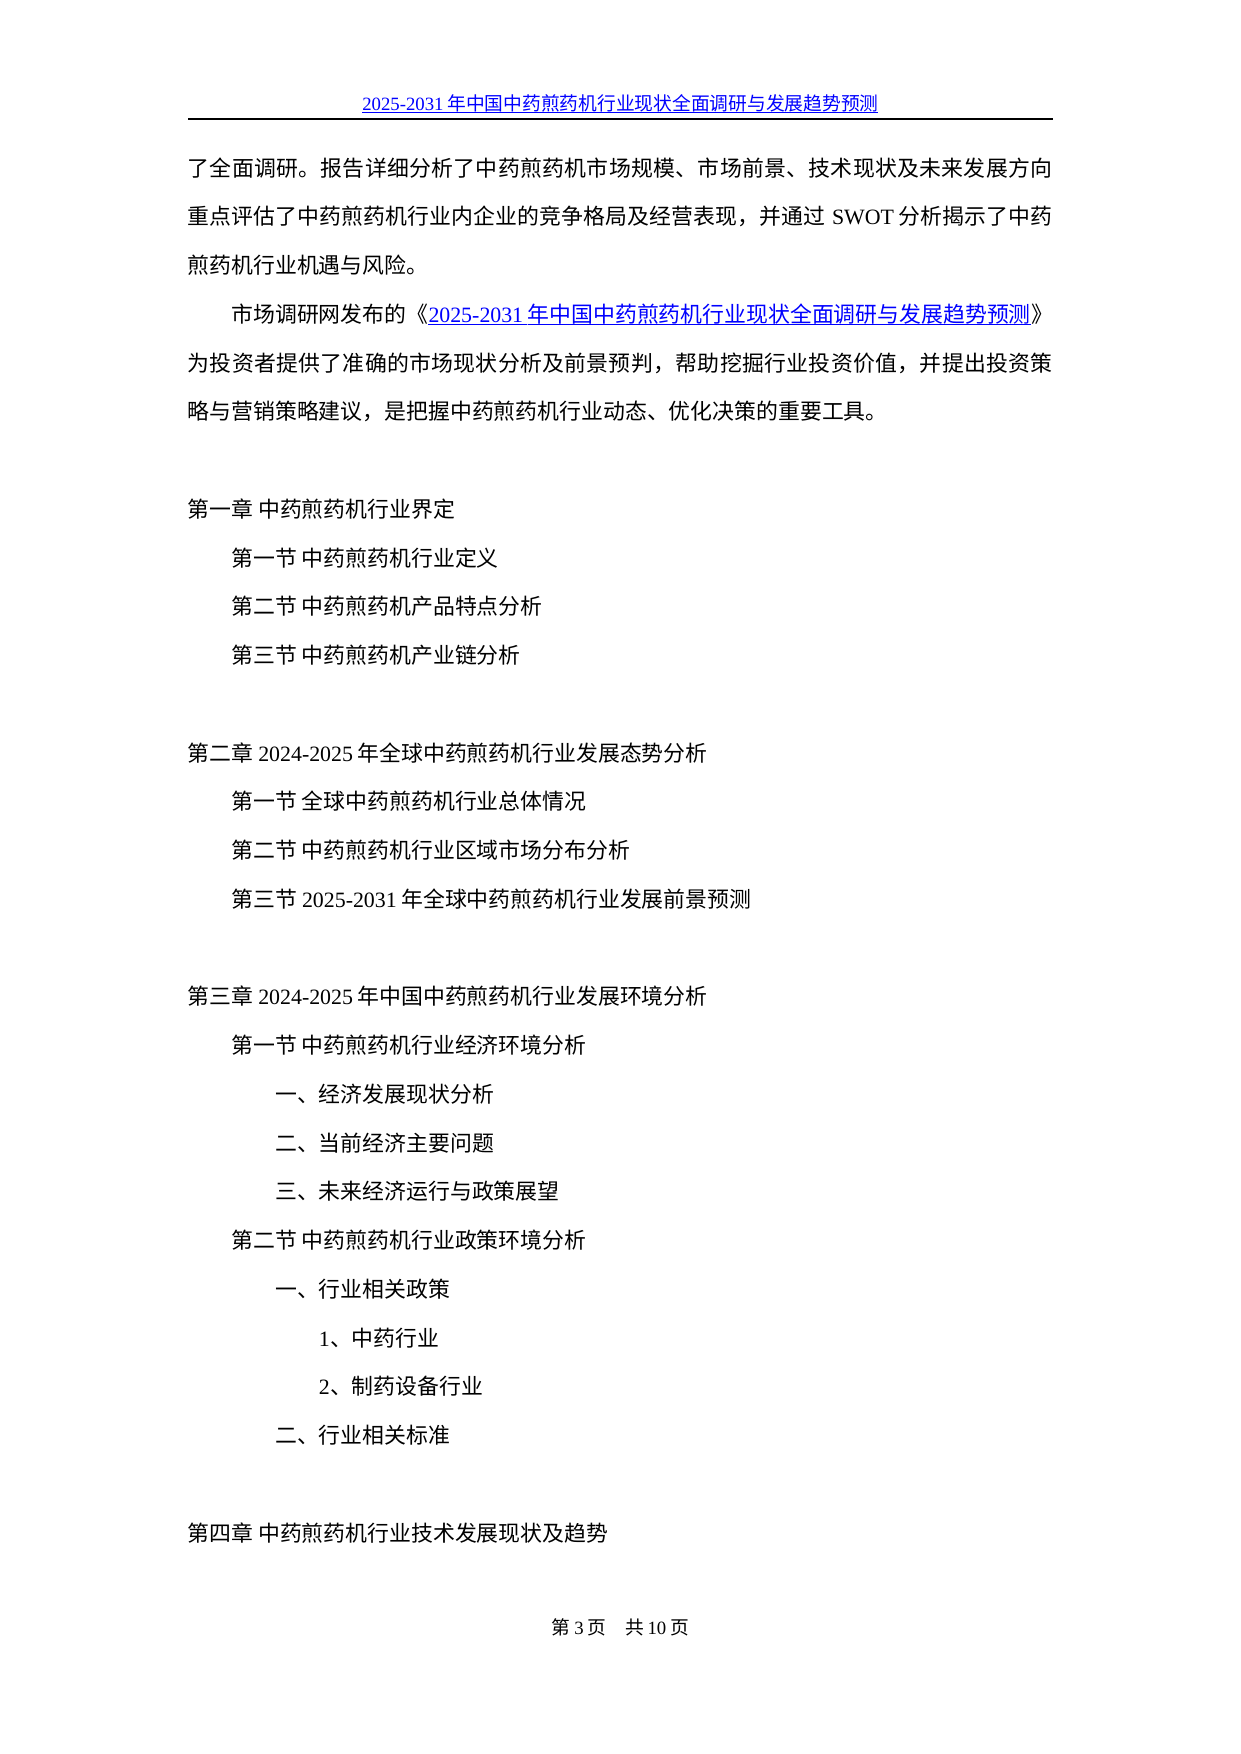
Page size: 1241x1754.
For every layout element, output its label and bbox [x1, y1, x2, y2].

text [187, 150, 1053, 1548]
